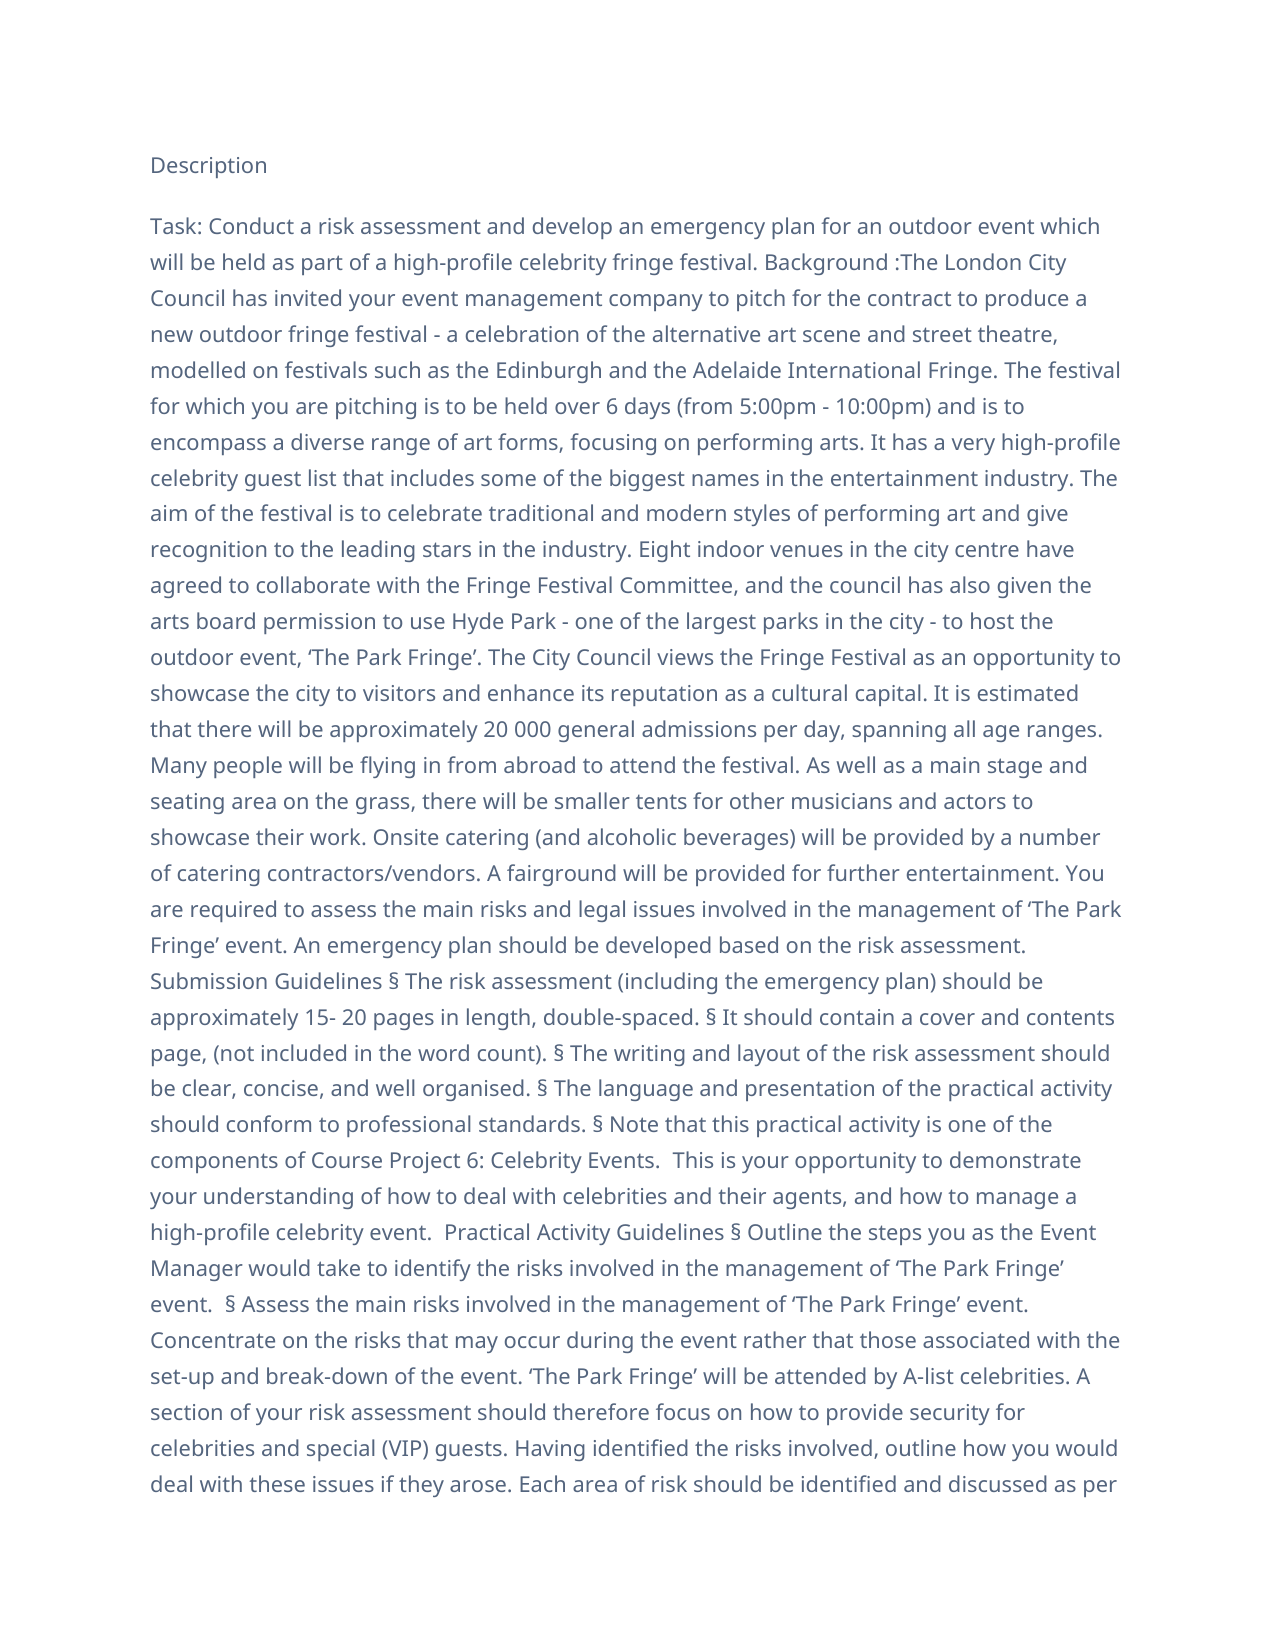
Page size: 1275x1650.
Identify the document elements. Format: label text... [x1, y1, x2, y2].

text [150, 205, 1125, 1498]
text Description [150, 150, 1125, 180]
